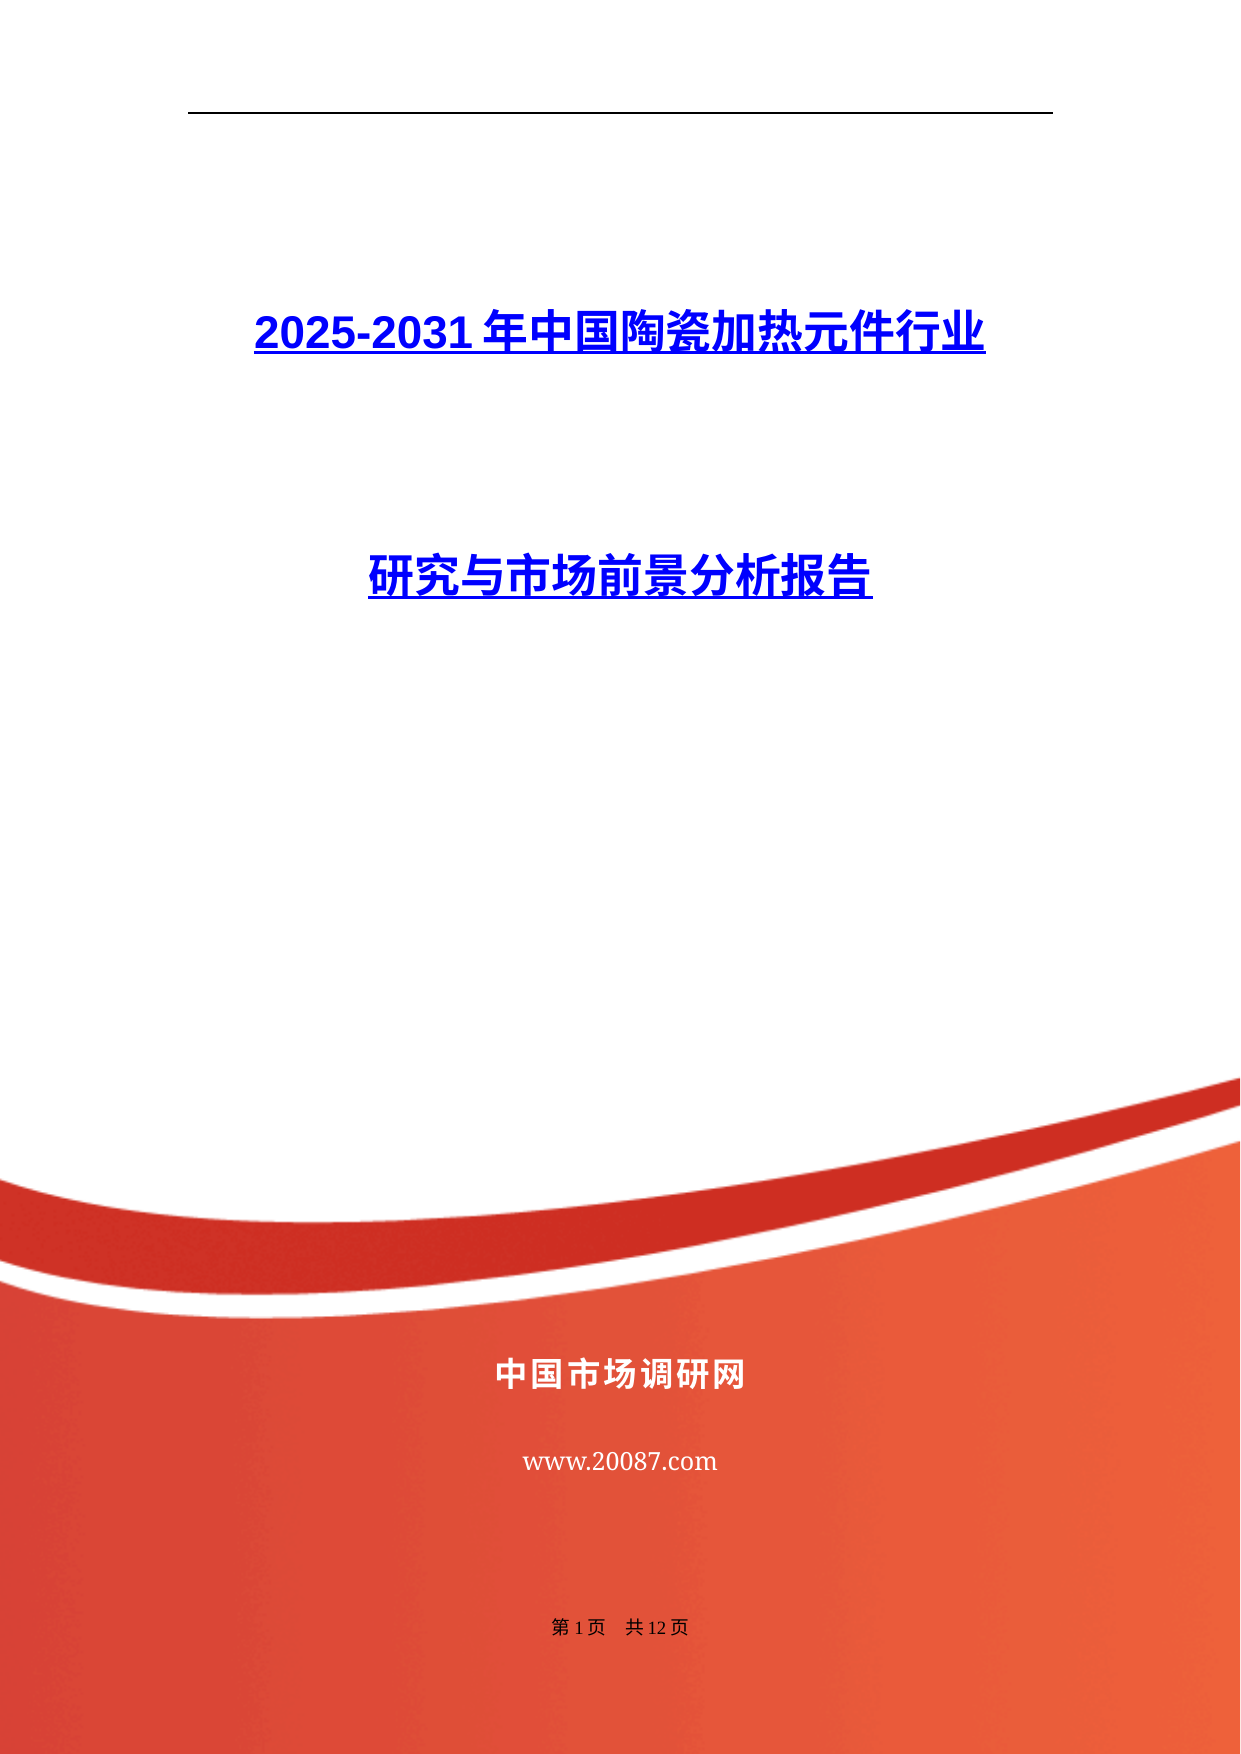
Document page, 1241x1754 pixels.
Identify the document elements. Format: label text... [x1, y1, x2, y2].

table_header 2025-2031年中国陶瓷加热元件行业研究与市场前景分析报告 [188, 207, 1053, 773]
text www.20087.com [187, 1428, 1053, 1493]
subtitle 中国市场调研网 [187, 1339, 1053, 1404]
picture [0, 1006, 1241, 1754]
